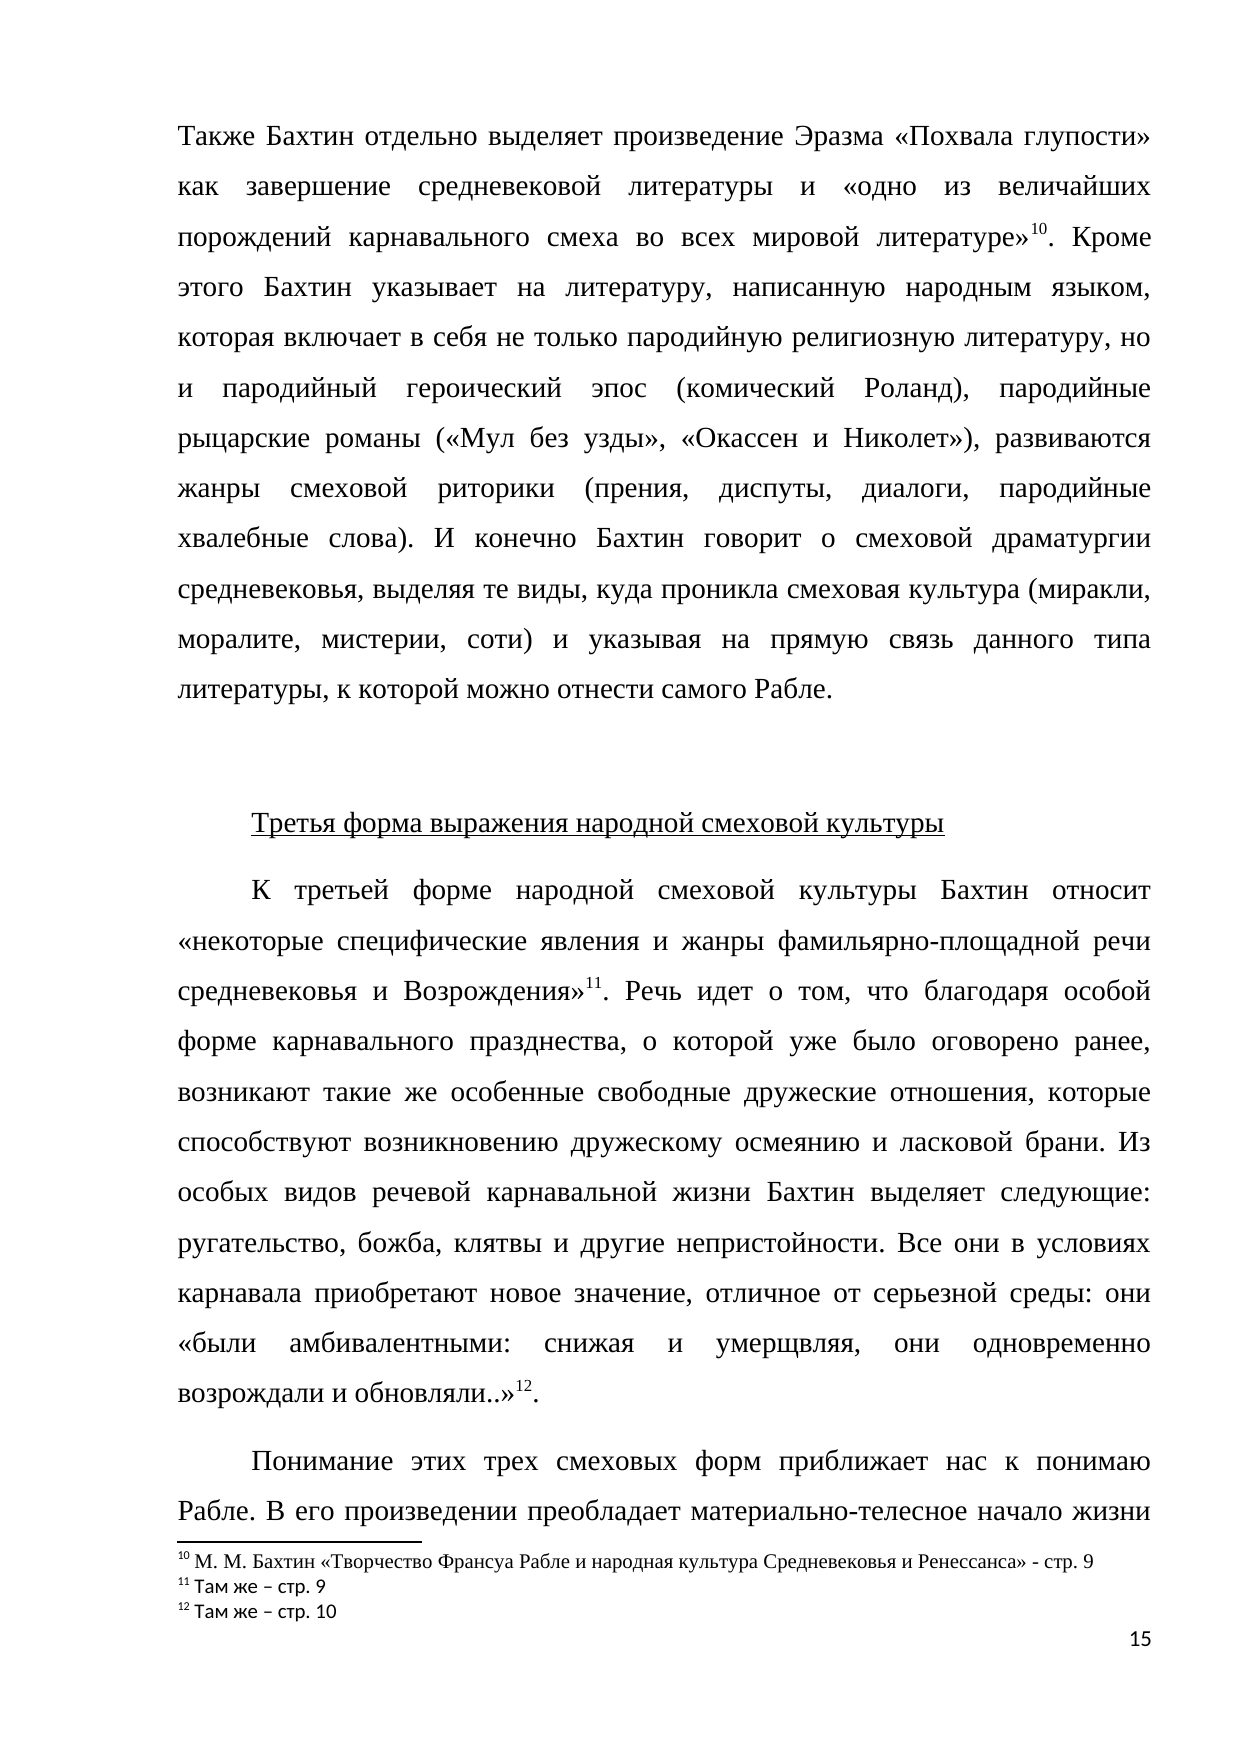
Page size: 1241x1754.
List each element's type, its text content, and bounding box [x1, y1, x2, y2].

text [177, 118, 1152, 705]
text Третья форма выражения народной смеховой культуры [177, 806, 1152, 839]
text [177, 1443, 1152, 1526]
text К третьей форме народной смеховой культуры Бахтин относит «некоторые специфические явления и жанры фамильярно-площадной речи средневековья и Возрождения». Речь идет о том, что благодаря особой форме карнавального празднества, о которой уже было оговорено ранее, возникают такие же особенные свободные дружеские отношения, которые способствуют возникновению дружескому осмеянию и ласковой брани. Из особых видов речевой карнавальной жизни Бахтин выделяет следующие: ругательство, божба, клятвы и другие непристойности. Все они в условиях карнавала приобретают новое значение, отличное от серьезной среды: они «были амбивалентными: снижая и умерщвляя, они одновременно возрождали и обновляли..». [177, 872, 1152, 1409]
